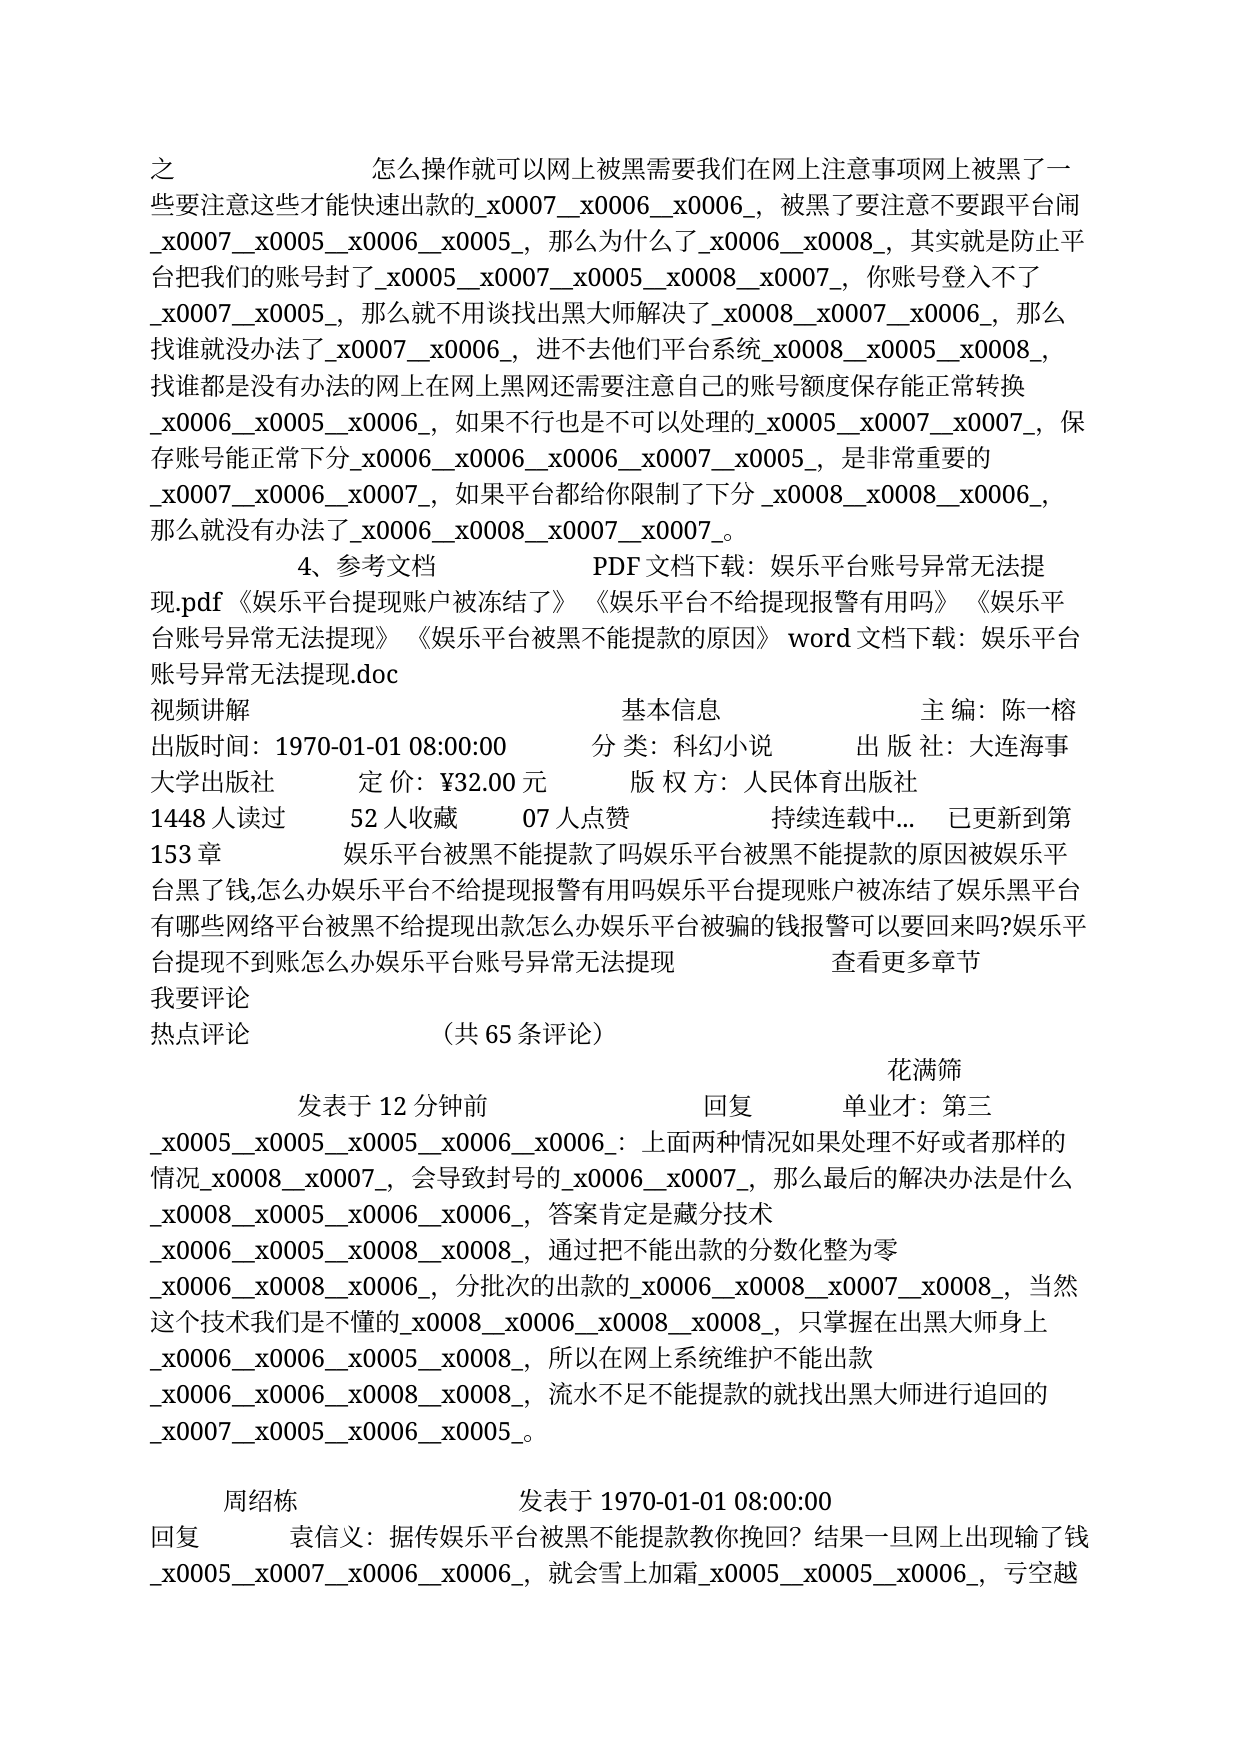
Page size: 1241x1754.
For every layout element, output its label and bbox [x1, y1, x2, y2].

text [150, 150, 1090, 1589]
